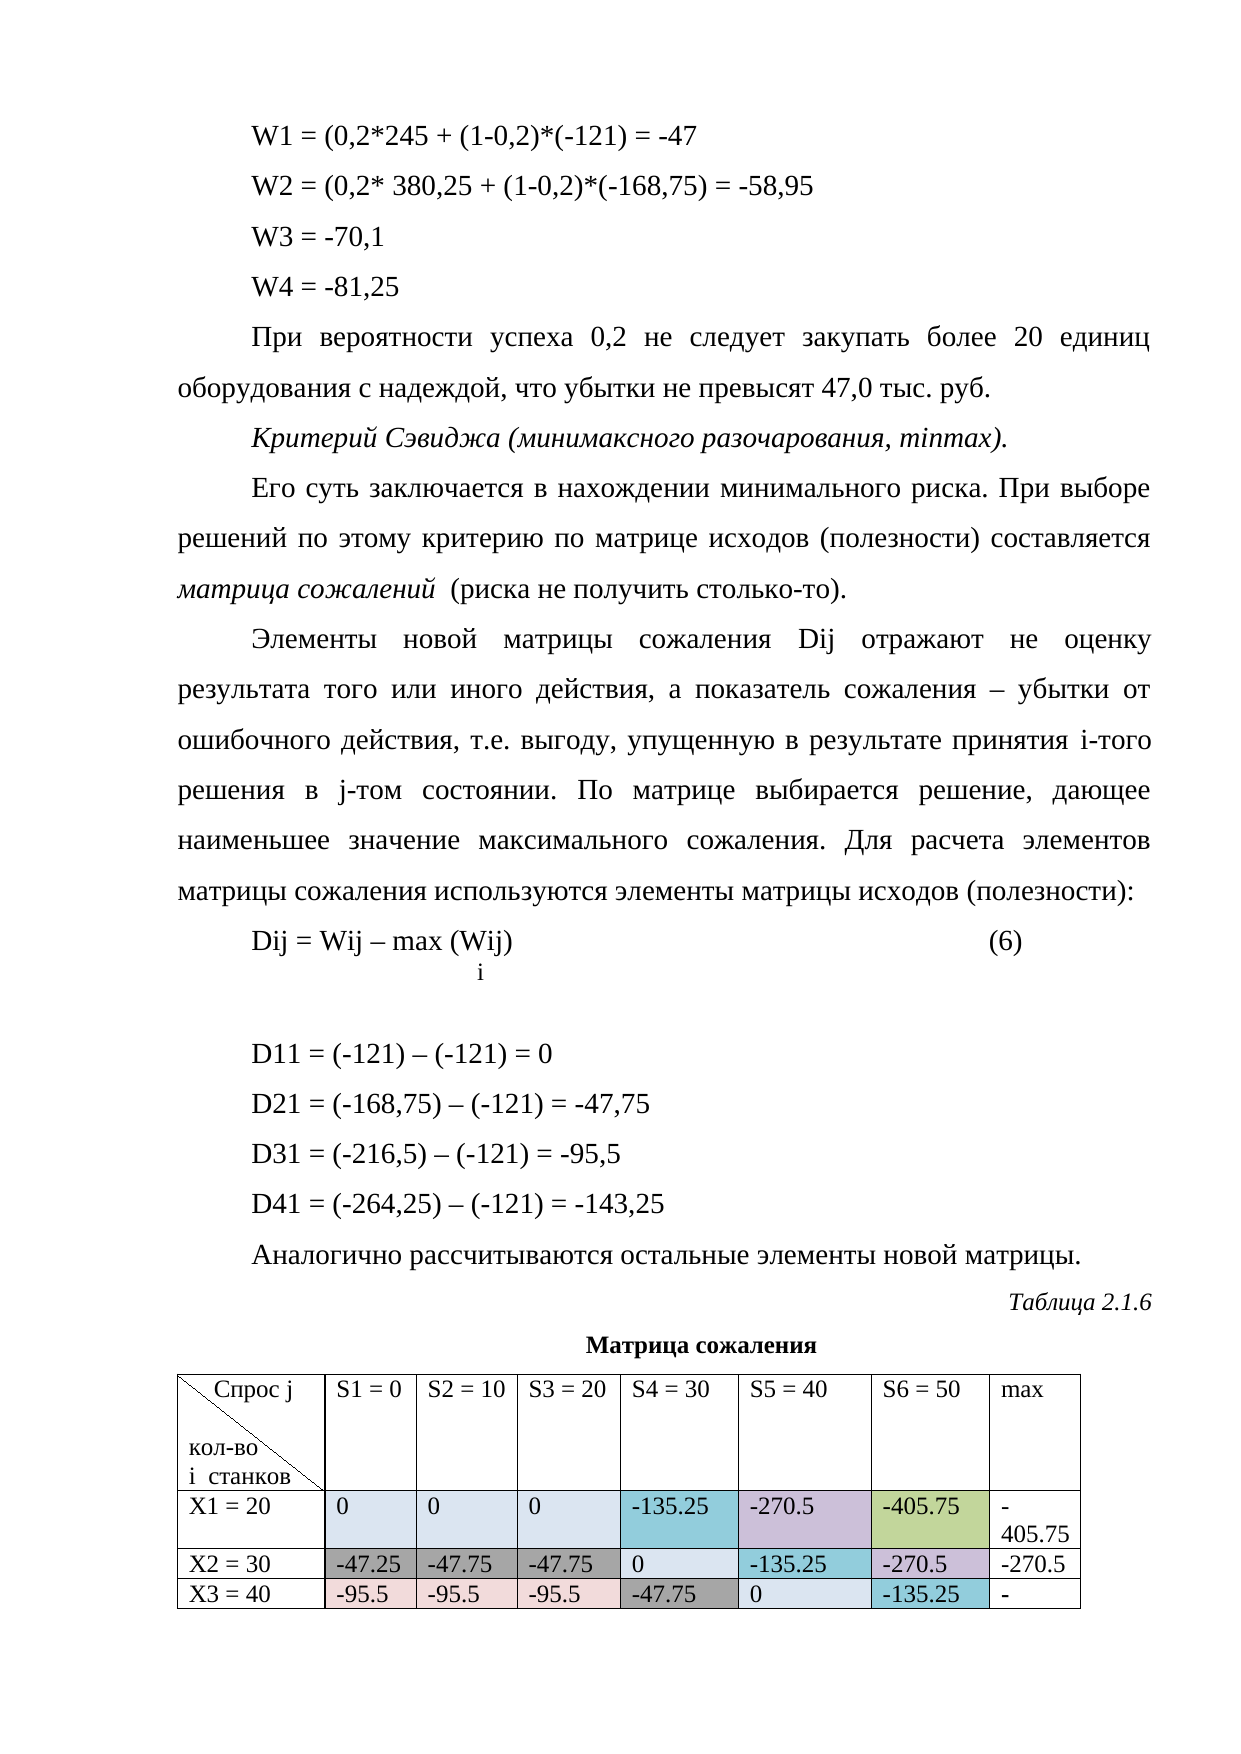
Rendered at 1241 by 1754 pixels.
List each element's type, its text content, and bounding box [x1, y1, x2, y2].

table_cell -270.5 [739, 1491, 871, 1548]
text D31 = (-216,5) – (-121) = -95,5 [177, 1136, 1152, 1170]
table_cell 0 [621, 1549, 738, 1578]
table_cell -405.75 [872, 1491, 989, 1548]
text Таблица 2.1.6 [177, 1287, 1152, 1316]
table_cell -95.5 [417, 1579, 517, 1608]
table_cell -135.25 [872, 1579, 989, 1608]
table_cell -47.75 [417, 1549, 517, 1578]
text W3 = -70,1 [177, 219, 1152, 252]
text Аналогично рассчитываются остальные элементы новой матрицы. [177, 1237, 1152, 1271]
table_header S3 = 20 [518, 1375, 620, 1490]
table_cell -95.5 [518, 1579, 620, 1608]
table_cell 0 [417, 1491, 517, 1548]
table_cell -135.25 [990, 1579, 1080, 1608]
table_cell -47.75 [621, 1579, 738, 1608]
text W2 = (0,2* 380,25 + (1-0,2)*(-168,75) = -58,95 [177, 168, 1152, 202]
text W4 = -81,25 [177, 269, 1152, 303]
text D41 = (-264,25) – (-121) = -143,25 [177, 1187, 1152, 1220]
text D21 = (-168,75) – (-121) = -47,75 [177, 1086, 1152, 1119]
table_cell -270.5 [872, 1549, 989, 1578]
text Матрица сожаления [177, 1330, 1152, 1359]
table_header S4 = 30 [621, 1375, 738, 1490]
text Dij = Wij – max (Wij) (6) [177, 923, 1152, 957]
table_cell 0 [326, 1491, 416, 1548]
table_header max [990, 1375, 1080, 1490]
table_cell -47.25 [326, 1549, 416, 1578]
table_cell 0 [739, 1579, 871, 1608]
table_cell X1 = 20 [178, 1491, 324, 1548]
table_header S2 = 10 [417, 1375, 517, 1490]
table_cell -135.25 [739, 1549, 871, 1578]
table_cell X3 = 40 [178, 1579, 324, 1608]
table_cell X2 = 30 [178, 1549, 324, 1578]
table_cell -135.25 [621, 1491, 738, 1548]
text Его суть заключается в нахождении минимального риска. При выборе решений по этому критерию по матрице исходов (полезности) составляется матрица сожалений (риска не получить столько-то). [177, 470, 1152, 604]
text Критерий Сэвиджа (минимаксного разочарования, minmax). [177, 420, 1152, 453]
table_header S1 = 0 [326, 1375, 416, 1490]
table_header S6 = 50 [872, 1375, 989, 1490]
text Элементы новой матрицы сожаления Dij отражают не оценку результата того или иного действия, а показатель сожаления – убытки от ошибочного действия, т.е. выгоду, упущенную в результате принятия i-того решения в j-том состоянии. По матрице выбирается решение, дающее наименьшее значение максимального сожаления. Для расчета элементов матрицы сожаления используются элементы матрицы исходов (полезности): [177, 621, 1152, 906]
text D11 = (-121) – (-121) = 0 [177, 1036, 1152, 1069]
table_cell -405.75 [990, 1491, 1080, 1548]
table_header S5 = 40 [739, 1375, 871, 1490]
table_cell 0 [518, 1491, 620, 1548]
text i [177, 957, 1152, 985]
table_cell -47.75 [518, 1549, 620, 1578]
text При вероятности успеха 0,2 не следует закупать более 20 единиц оборудования с надеждой, что убытки не превысят 47,0 тыс. руб. [177, 319, 1152, 403]
table_cell -270.5 [990, 1549, 1080, 1578]
table_cell -95.5 [326, 1579, 416, 1608]
text W1 = (0,2*245 + (1-0,2)*(-121) = -47 [177, 118, 1152, 152]
table_header Спрос j кол-во i станков [178, 1375, 324, 1490]
